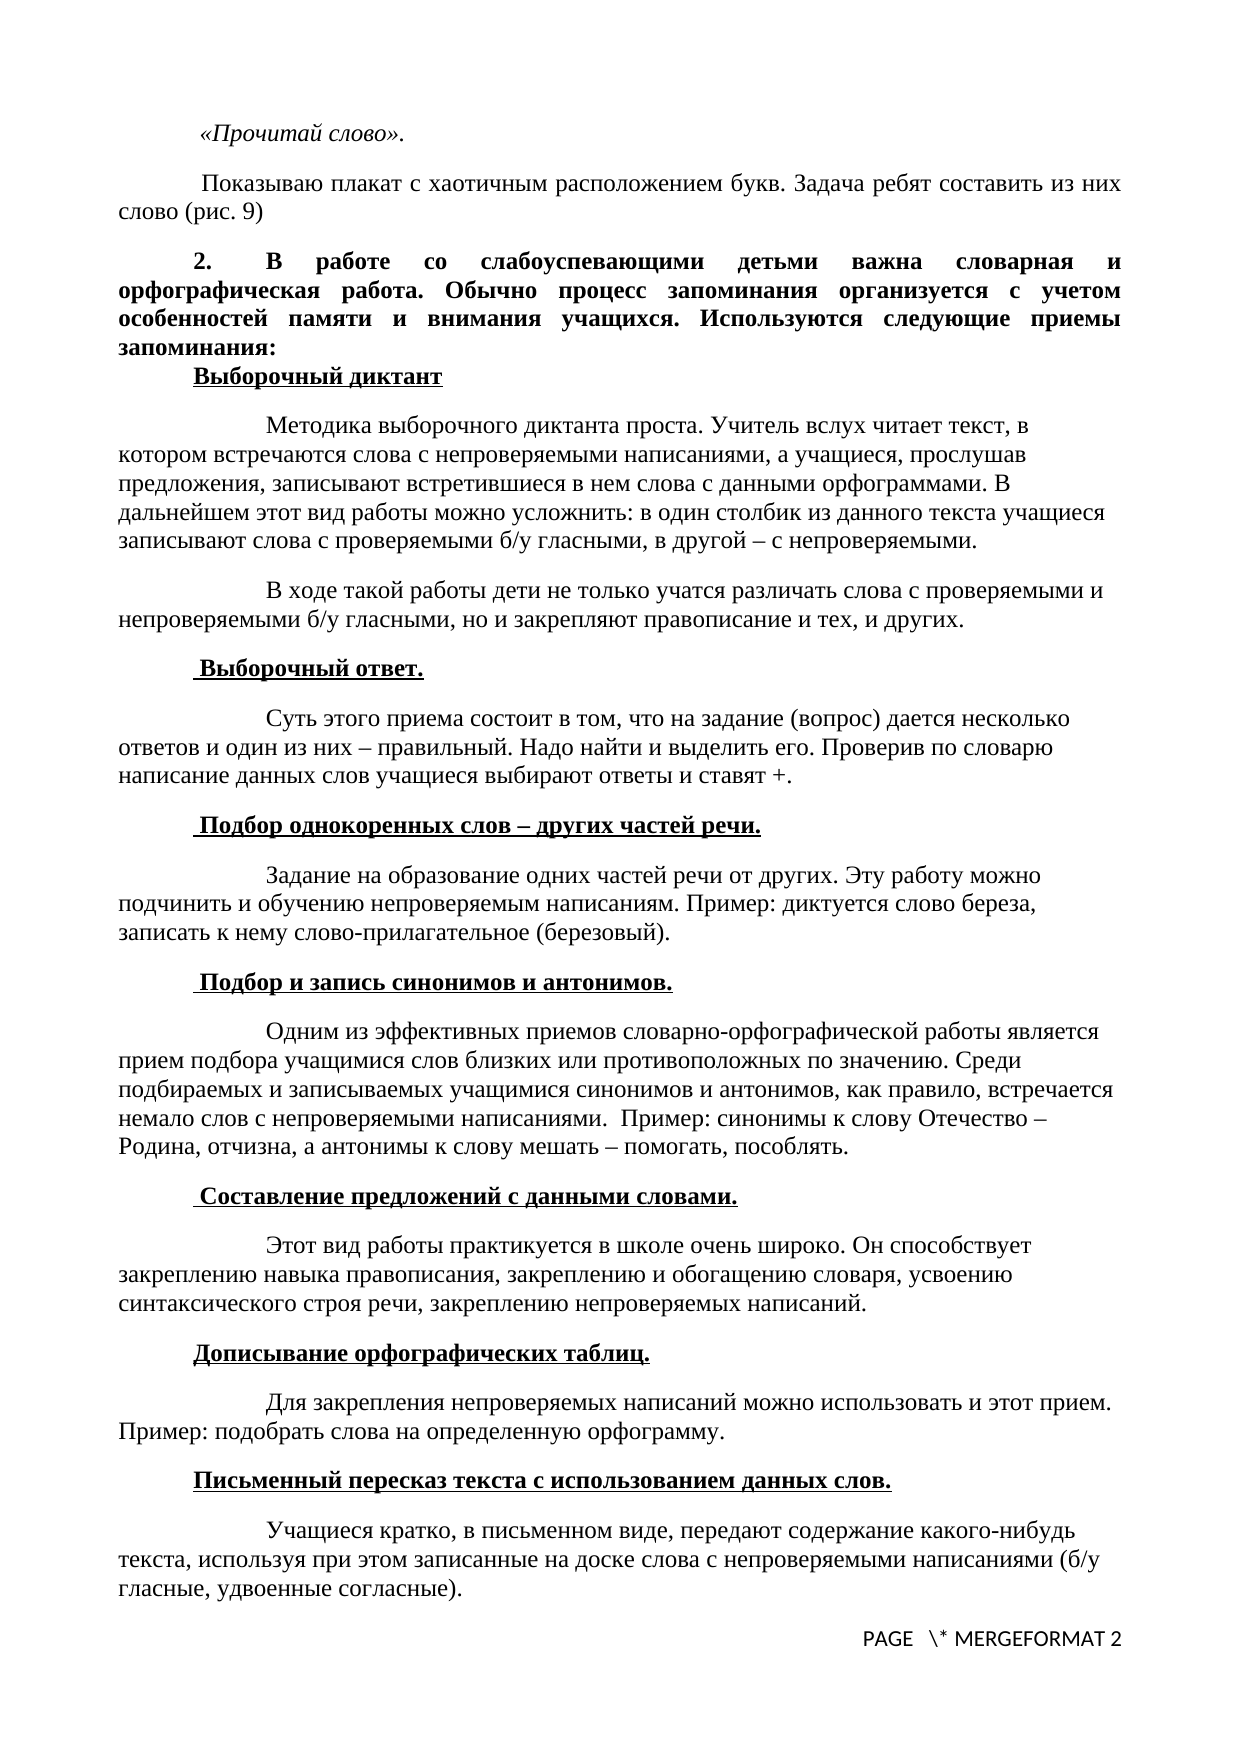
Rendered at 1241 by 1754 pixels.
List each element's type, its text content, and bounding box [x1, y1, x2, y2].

text Этот вид работы практикуется в школе очень широко. Он способствует закреплению навыка правописания, закреплению и обогащению словаря, усвоению синтаксического строя речи, закреплению непроверяемых написаний. [118, 1231, 1122, 1317]
text Подбор однокоренных слов – других частей речи. [118, 810, 1122, 839]
text Составление предложений с данными словами. [118, 1181, 1122, 1210]
text «Прочитай слово». [118, 118, 1122, 147]
list В работе со слабоуспевающими детьми важна словарная и орфографическая работа. Обычно процесс запоминания организуется с учетом особенностей памяти и внимания учащихся. Используются следующие приемы запоминания: [118, 246, 1122, 361]
text Показываю плакат с хаотичным расположением букв. Задача ребят составить из них слово (рис. 9) [118, 168, 1122, 225]
text Учащиеся кратко, в письменном виде, передают содержание какого-нибудь текста, используя при этом записанные на доске слова с непроверяемыми написаниями (б/у гласные, удвоенные согласные). [118, 1515, 1122, 1601]
text Для закрепления непроверяемых написаний можно использовать и этот прием. Пример: подобрать слова на определенную орфограмму. [118, 1387, 1122, 1445]
text Письменный пересказ текста с использованием данных слов. [118, 1466, 1122, 1494]
text Задание на образование одних частей речи от других. Эту работу можно подчинить и обучению непроверяемым написаниям. Пример: диктуется слово береза, записать к нему слово-прилагательное (березовый). [118, 860, 1122, 946]
text Выборочный ответ. [118, 653, 1122, 682]
text Одним из эффективных приемов словарно-орфографической работы является прием подбора учащимися слов близких или противоположных по значению. Среди подбираемых и записываемых учащимися синонимов и антонимов, как правило, встречается немало слов с непроверяемыми написаниями. Пример: синонимы к слову Отечество – Родина, отчизна, а антонимы к слову мешать – помогать, пособлять. [118, 1016, 1122, 1160]
text Суть этого приема состоит в том, что на задание (вопрос) дается несколько ответов и один из них – правильный. Надо найти и выделить его. Проверив по словарю написание данных слов учащиеся выбирают ответы и ставят +. [118, 703, 1122, 789]
text Подбор и запись синонимов и антонимов. [118, 967, 1122, 996]
text В ходе такой работы дети не только учатся различать слова с проверяемыми и непроверяемыми б/у гласными, но и закрепляют правописание и тех, и других. [118, 575, 1122, 633]
text Дописывание орфографических таблиц. [118, 1338, 1122, 1366]
text Методика выборочного диктанта проста. Учитель вслух читает текст, в котором встречаются слова с непроверяемыми написаниями, а учащиеся, прослушав предложения, записывают встретившиеся в нем слова с данными орфограммами. В дальнейшем этот вид работы можно усложнить: в один столбик из данного текста учащиеся записывают слова с проверяемыми б/у гласными, в другой – с непроверяемыми. [118, 411, 1122, 554]
text Выборочный диктант [118, 361, 1122, 390]
